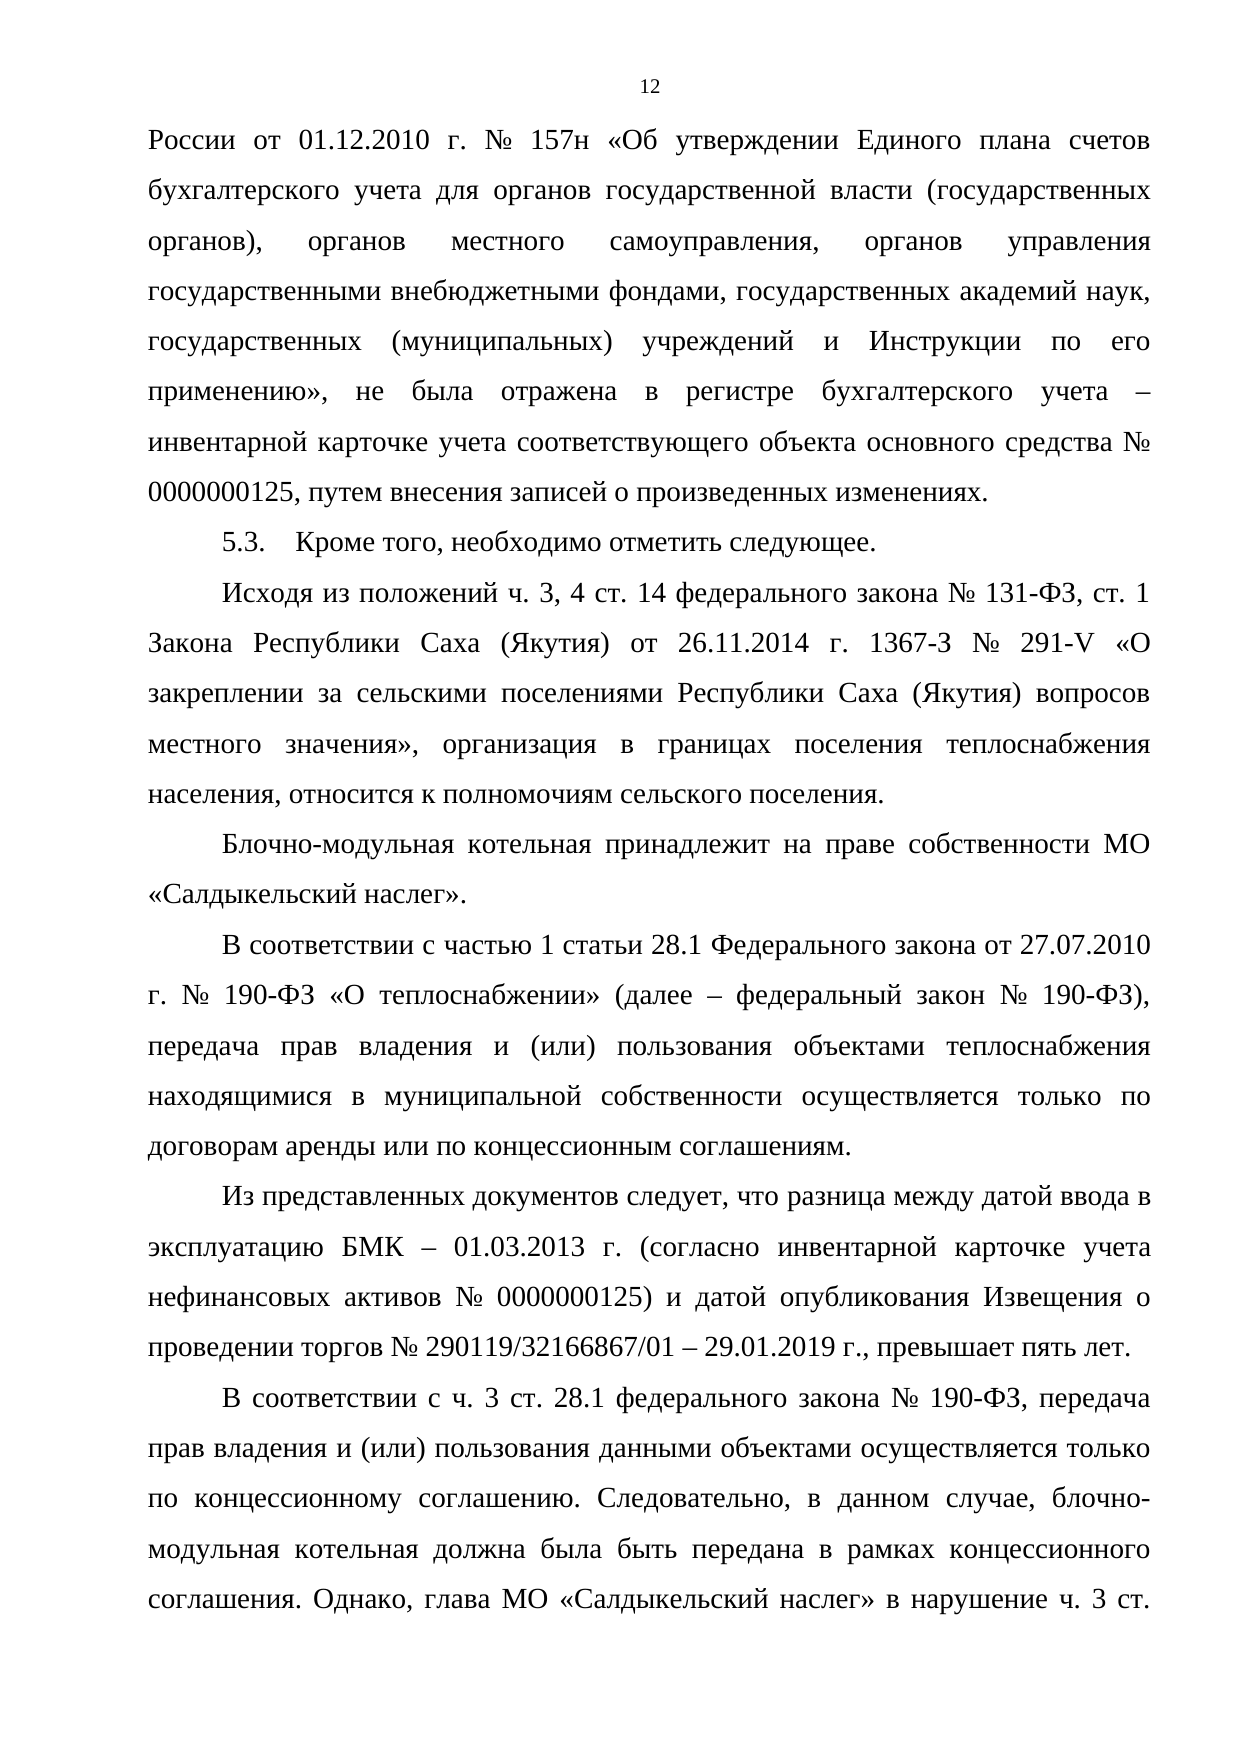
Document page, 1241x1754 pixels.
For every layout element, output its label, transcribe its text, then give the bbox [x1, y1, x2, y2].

list Блочно-модульная котельная принадлежит на праве собственности МО «Салдыкельский наслег». [148, 826, 1152, 910]
text Исходя из положений ч. 3, 4 ст. 14 федерального закона № 131-ФЗ, ст. 1 Закона Республики Саха (Якутия) от 26.11.2014 г. 1367-З № 291-V «О закреплении за сельскими поселениями Республики Саха (Якутия) вопросов местного значения», организация в границах поселения теплоснабжения населения, относится к полномочиям сельского поселения. [148, 575, 1152, 809]
list Кроме того, необходимо отметить следующее. [148, 524, 1152, 558]
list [148, 122, 1152, 508]
list В соответствии с частью 1 статьи 28.1 Федерального закона от 27.07.2010 г. № 190-ФЗ «О теплоснабжении» (далее – федеральный закон № 190-ФЗ), передача прав владения и (или) пользования объектами теплоснабжения находящимися в муниципальной собственности осуществляется только по договорам аренды или по концессионным соглашениям. [148, 927, 1152, 1162]
text Из представленных документов следует, что разница между датой ввода в эксплуатацию БМК – 01.03.2013 г. (согласно инвентарной карточке учета нефинансовых активов № 0000000125) и датой опубликования Извещения о проведении торгов № 290119/32166867/01 – 29.01.2019 г., превышает пять лет. [148, 1178, 1152, 1363]
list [148, 1380, 1152, 1614]
